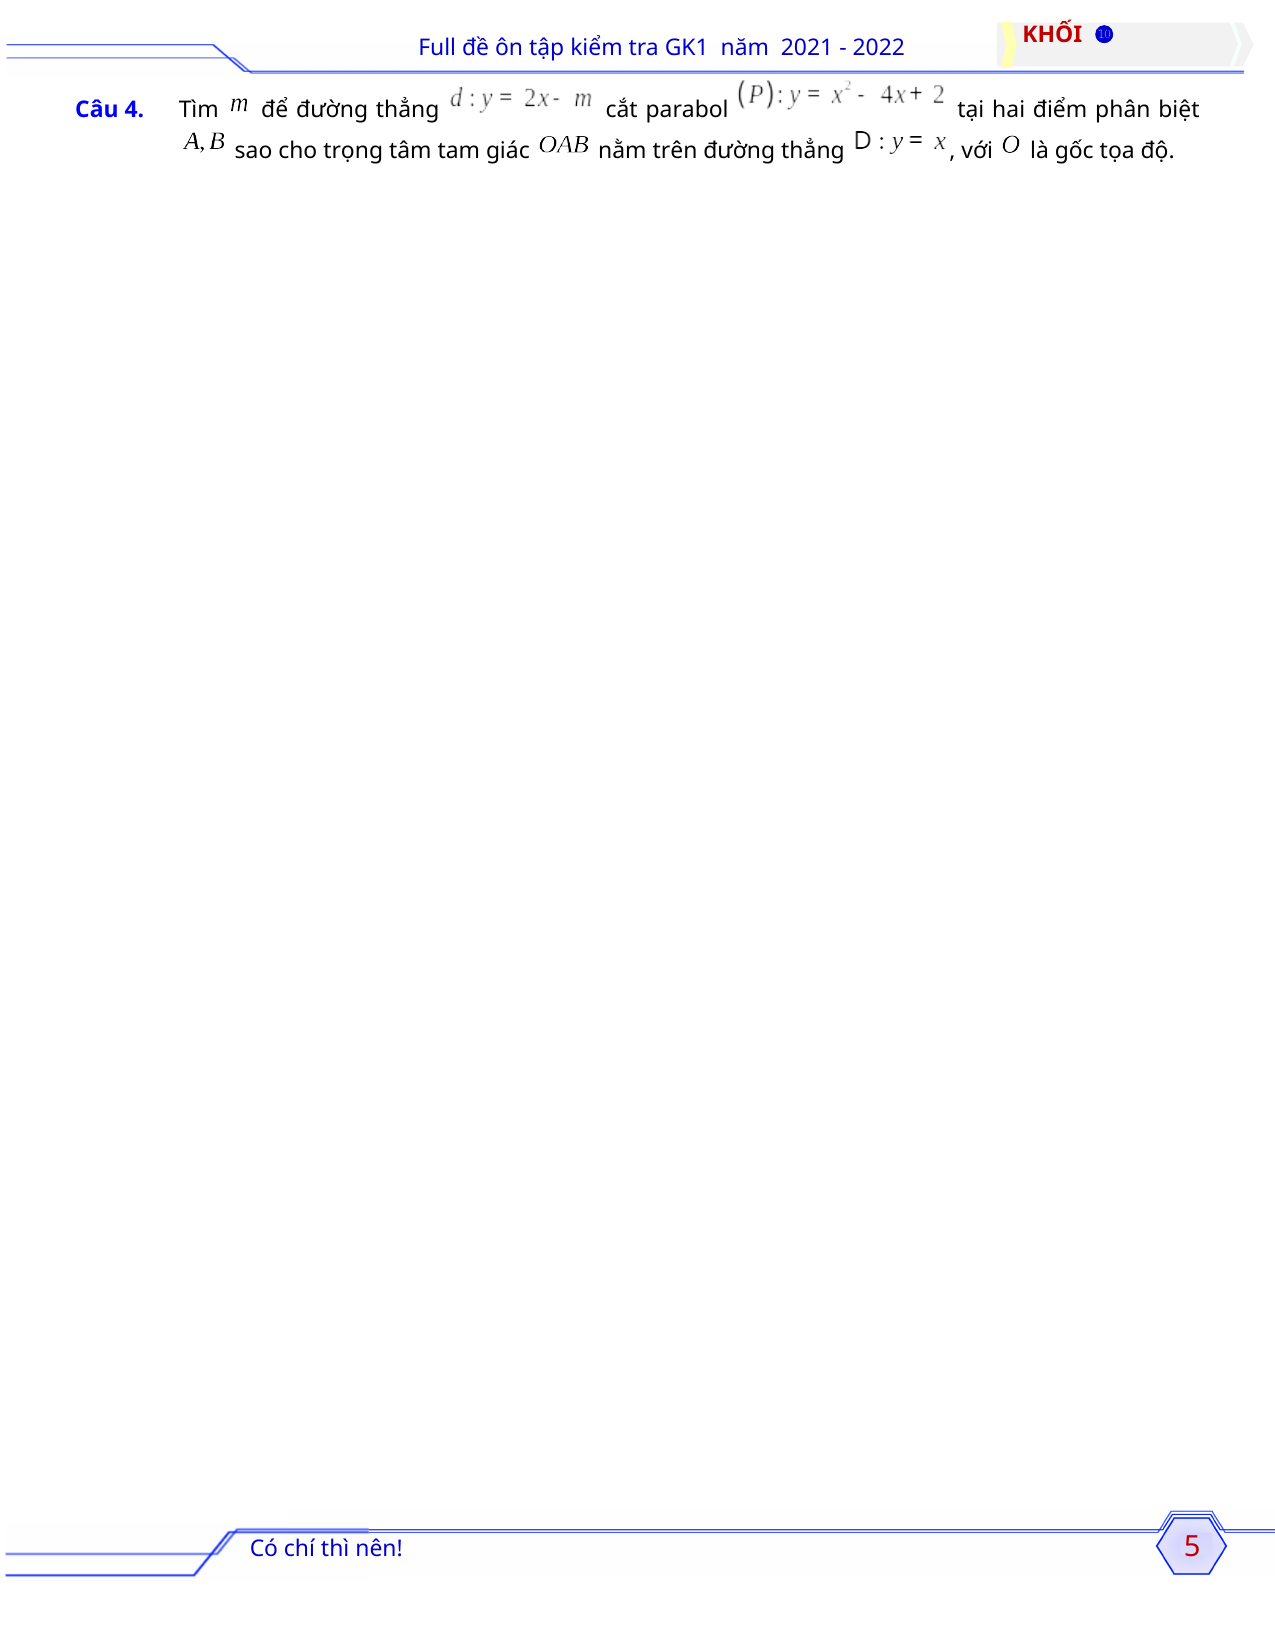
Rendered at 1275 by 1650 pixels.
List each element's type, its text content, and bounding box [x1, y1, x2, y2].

picture [8, 44, 1244, 75]
picture [288, 1509, 1275, 1577]
picture [6, 1524, 368, 1581]
picture [465, 44, 472, 54]
text Câu 4. Tìm để đường thẳng cắt parabol tại hai điểm phân biệt sao cho trọng tâm tam giác nằm trên đường thẳng , với là gốc tọa độ. [75, 75, 1200, 166]
picture [434, 44, 440, 54]
picture [554, 44, 561, 54]
picture [868, 44, 875, 53]
picture [498, 44, 506, 54]
picture [796, 44, 803, 53]
